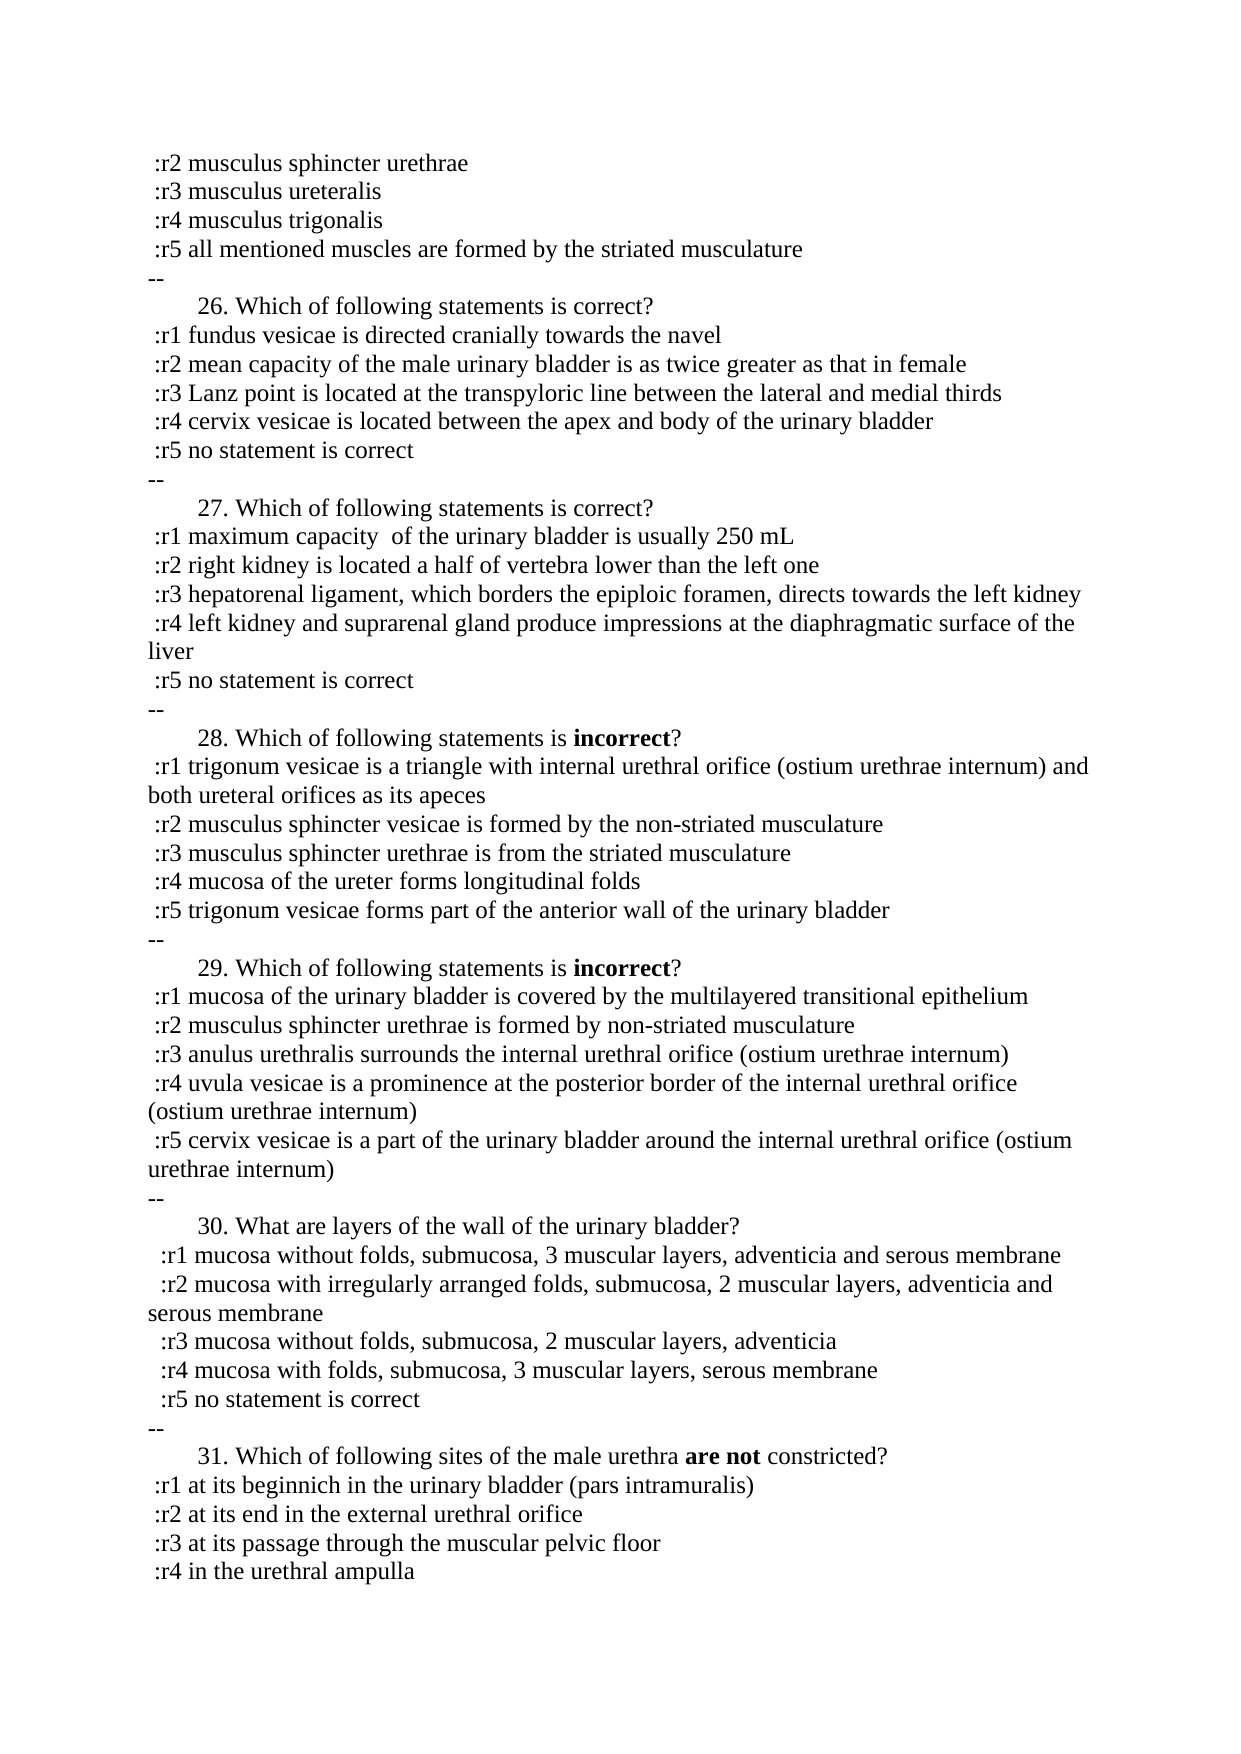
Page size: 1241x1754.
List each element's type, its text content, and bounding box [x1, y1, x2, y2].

text :r5 no statement is correct [148, 665, 1093, 694]
text :r5 cervix vesicae is a part of the urinary bladder around the internal urethral orifice (ostium urethrae internum) [148, 1125, 1093, 1183]
text :r4 in the urethral ampulla [148, 1556, 1093, 1585]
text :r4 mucosa of the ureter forms longitudinal folds [148, 866, 1093, 895]
text -- [148, 694, 1093, 723]
text :r4 uvula vesicae is a prominence at the posterior border of the internal urethral orifice (ostium urethrae internum) [148, 1068, 1093, 1125]
list What are layers of the wall of the urinary bladder? [197, 1211, 1093, 1240]
text :r5 no statement is correct [148, 435, 1093, 464]
text :r2 at its end in the external urethral orifice [148, 1499, 1093, 1528]
text :r4 left kidney and suprarenal gland produce impressions at the diaphragmatic surface of the liver [148, 608, 1093, 665]
list Which of following statements is correct? [197, 291, 1093, 320]
text :r3 Lanz point is located at the transpyloric line between the lateral and medial thirds [148, 378, 1093, 406]
text :r2 mucosa with irregularly arranged folds, submucosa, 2 muscular layers, adventicia and serous membrane [148, 1269, 1093, 1326]
text :r2 right kidney is located a half of vertebra lower than the left one [148, 550, 1093, 579]
text :r2 musculus sphincter urethrae is formed by non-striated musculature [148, 1010, 1093, 1039]
text :r1 at its beginnich in the urinary bladder (pars intramuralis) [148, 1470, 1093, 1499]
text :r2 musculus sphincter vesicae is formed by the non-striated musculature [148, 809, 1093, 838]
text -- [148, 924, 1093, 953]
text :r3 anulus urethralis surrounds the internal urethral orifice (ostium urethrae internum) [148, 1039, 1093, 1068]
text -- [148, 464, 1093, 493]
text :r2 musculus sphincter urethrae [148, 148, 1093, 176]
text :r4 musculus trigonalis [148, 205, 1093, 234]
text :r1 fundus vesicae is directed cranially towards the navel [148, 320, 1093, 349]
text :r1 maximum capacity of the urinary bladder is usually 250 mL [148, 521, 1093, 550]
text :r3 mucosa without folds, submucosa, 2 muscular layers, adventicia [148, 1326, 1093, 1355]
text :r1 mucosa of the urinary bladder is covered by the multilayered transitional epithelium [148, 981, 1093, 1010]
text :r3 musculus ureteralis [148, 176, 1093, 205]
list Which of following sites of the male urethra are not constricted? [197, 1441, 1093, 1470]
text -- [148, 263, 1093, 291]
list Which of following statements is correct? [197, 493, 1093, 521]
text :r4 mucosa with folds, submucosa, 3 muscular layers, serous membrane [148, 1355, 1093, 1384]
text :r3 hepatorenal ligament, which borders the epiploic foramen, directs towards the left kidney [148, 579, 1093, 608]
text :r4 cervix vesicae is located between the apex and body of the urinary bladder [148, 406, 1093, 435]
text :r1 mucosa without folds, submucosa, 3 muscular layers, adventicia and serous membrane [148, 1240, 1093, 1269]
text :r1 trigonum vesicae is a triangle with internal urethral orifice (ostium urethrae internum) and both ureteral orifices as its apeces [148, 751, 1093, 809]
list Which of following statements is incorrect? [197, 953, 1093, 981]
text :r3 at its passage through the muscular pelvic floor [148, 1528, 1093, 1556]
text :r5 trigonum vesicae forms part of the anterior wall of the urinary bladder [148, 895, 1093, 924]
text -- [148, 1413, 1093, 1441]
text :r5 no statement is correct [148, 1384, 1093, 1413]
list Which of following statements is incorrect? [197, 723, 1093, 751]
text :r3 musculus sphincter urethrae is from the striated musculature [148, 838, 1093, 866]
text :r2 mean capacity of the male urinary bladder is as twice greater as that in female [148, 349, 1093, 378]
text :r5 all mentioned muscles are formed by the striated musculature [148, 234, 1093, 263]
text -- [148, 1183, 1093, 1211]
